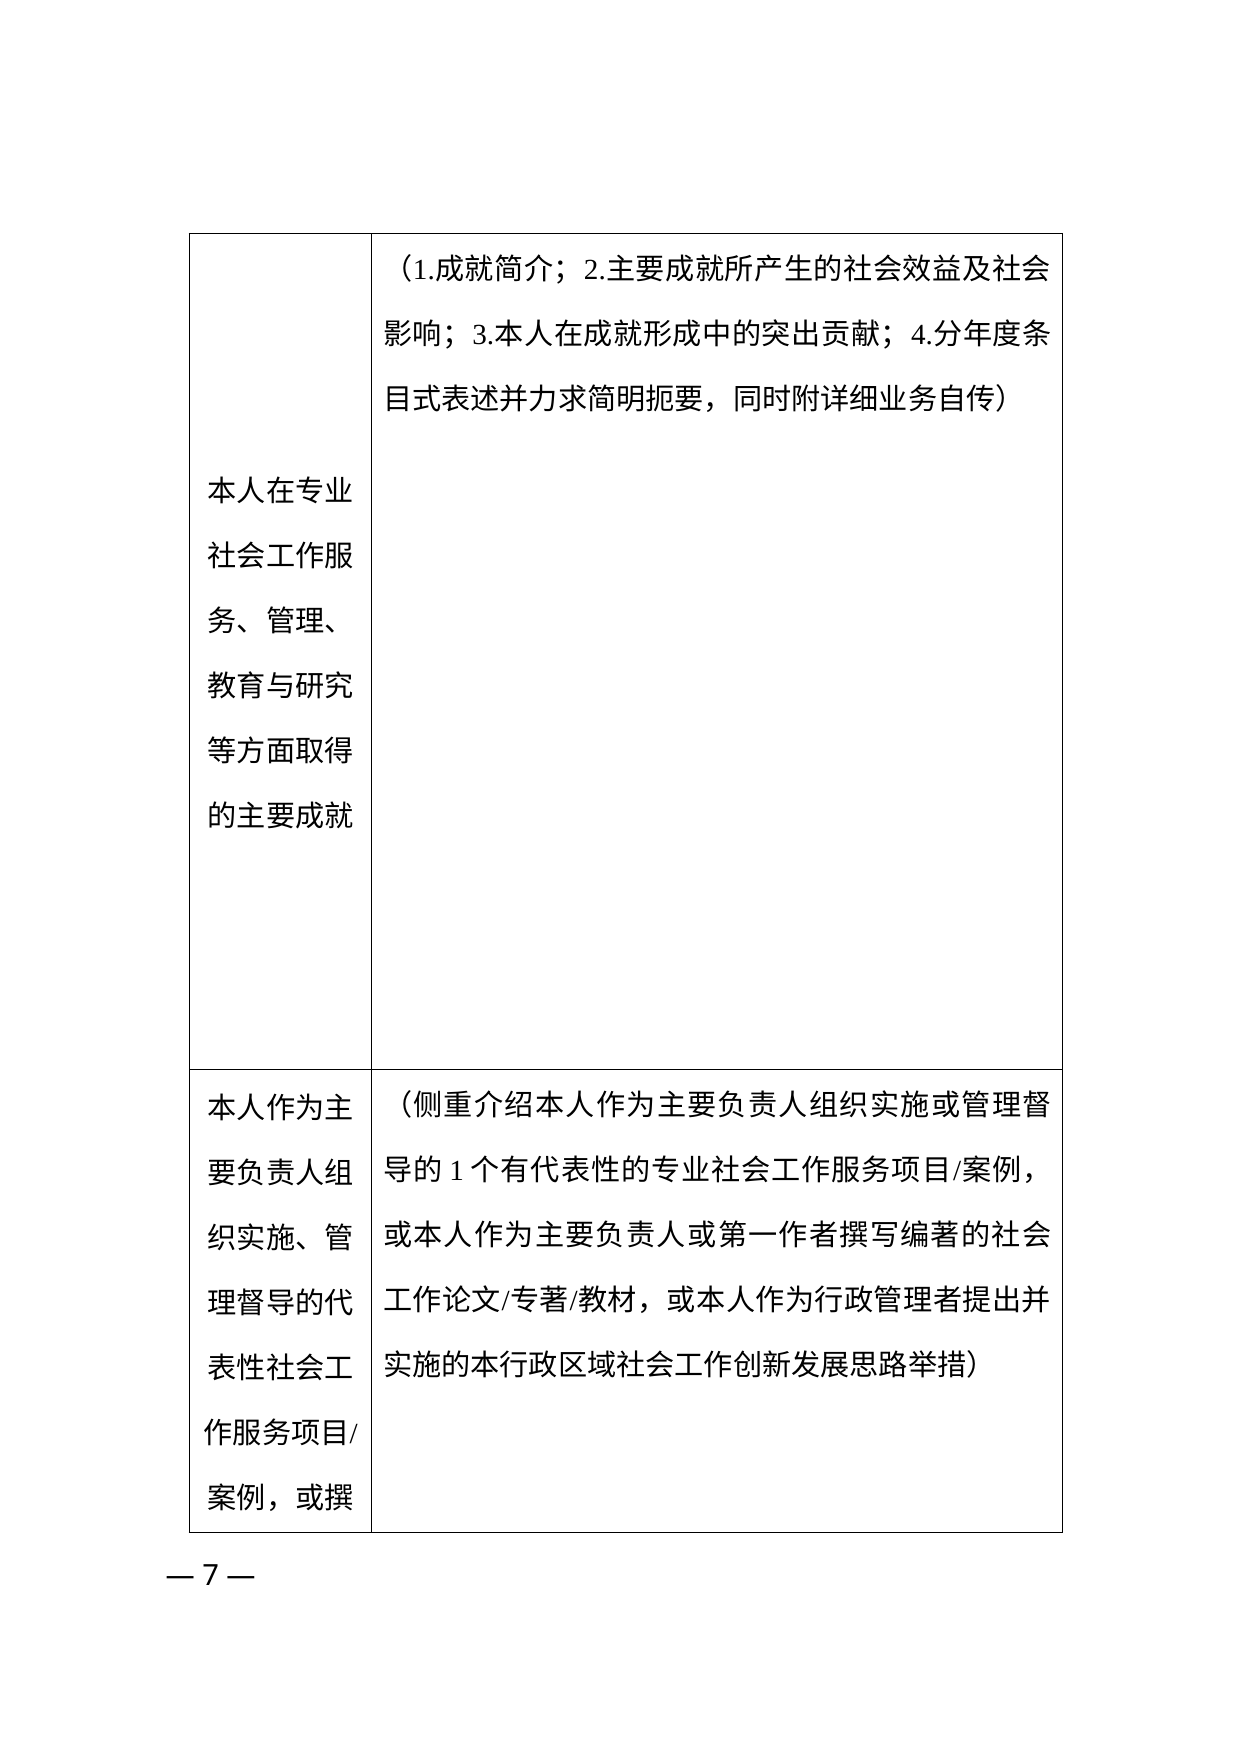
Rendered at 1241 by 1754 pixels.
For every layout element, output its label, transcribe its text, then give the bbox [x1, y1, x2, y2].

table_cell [372, 1070, 1062, 1532]
table_cell 本人在专业社会工作服务、管理、教育与研究等方面取得的主要成就 [190, 234, 371, 1069]
table_cell （1.成就简介；2.主要成就所产生的社会效益及社会影响；3.本人在成就形成中的突出贡献；4.分年度条目式表述并力求简明扼要，同时附详细业务自传） [372, 234, 1062, 1069]
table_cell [190, 1070, 371, 1532]
